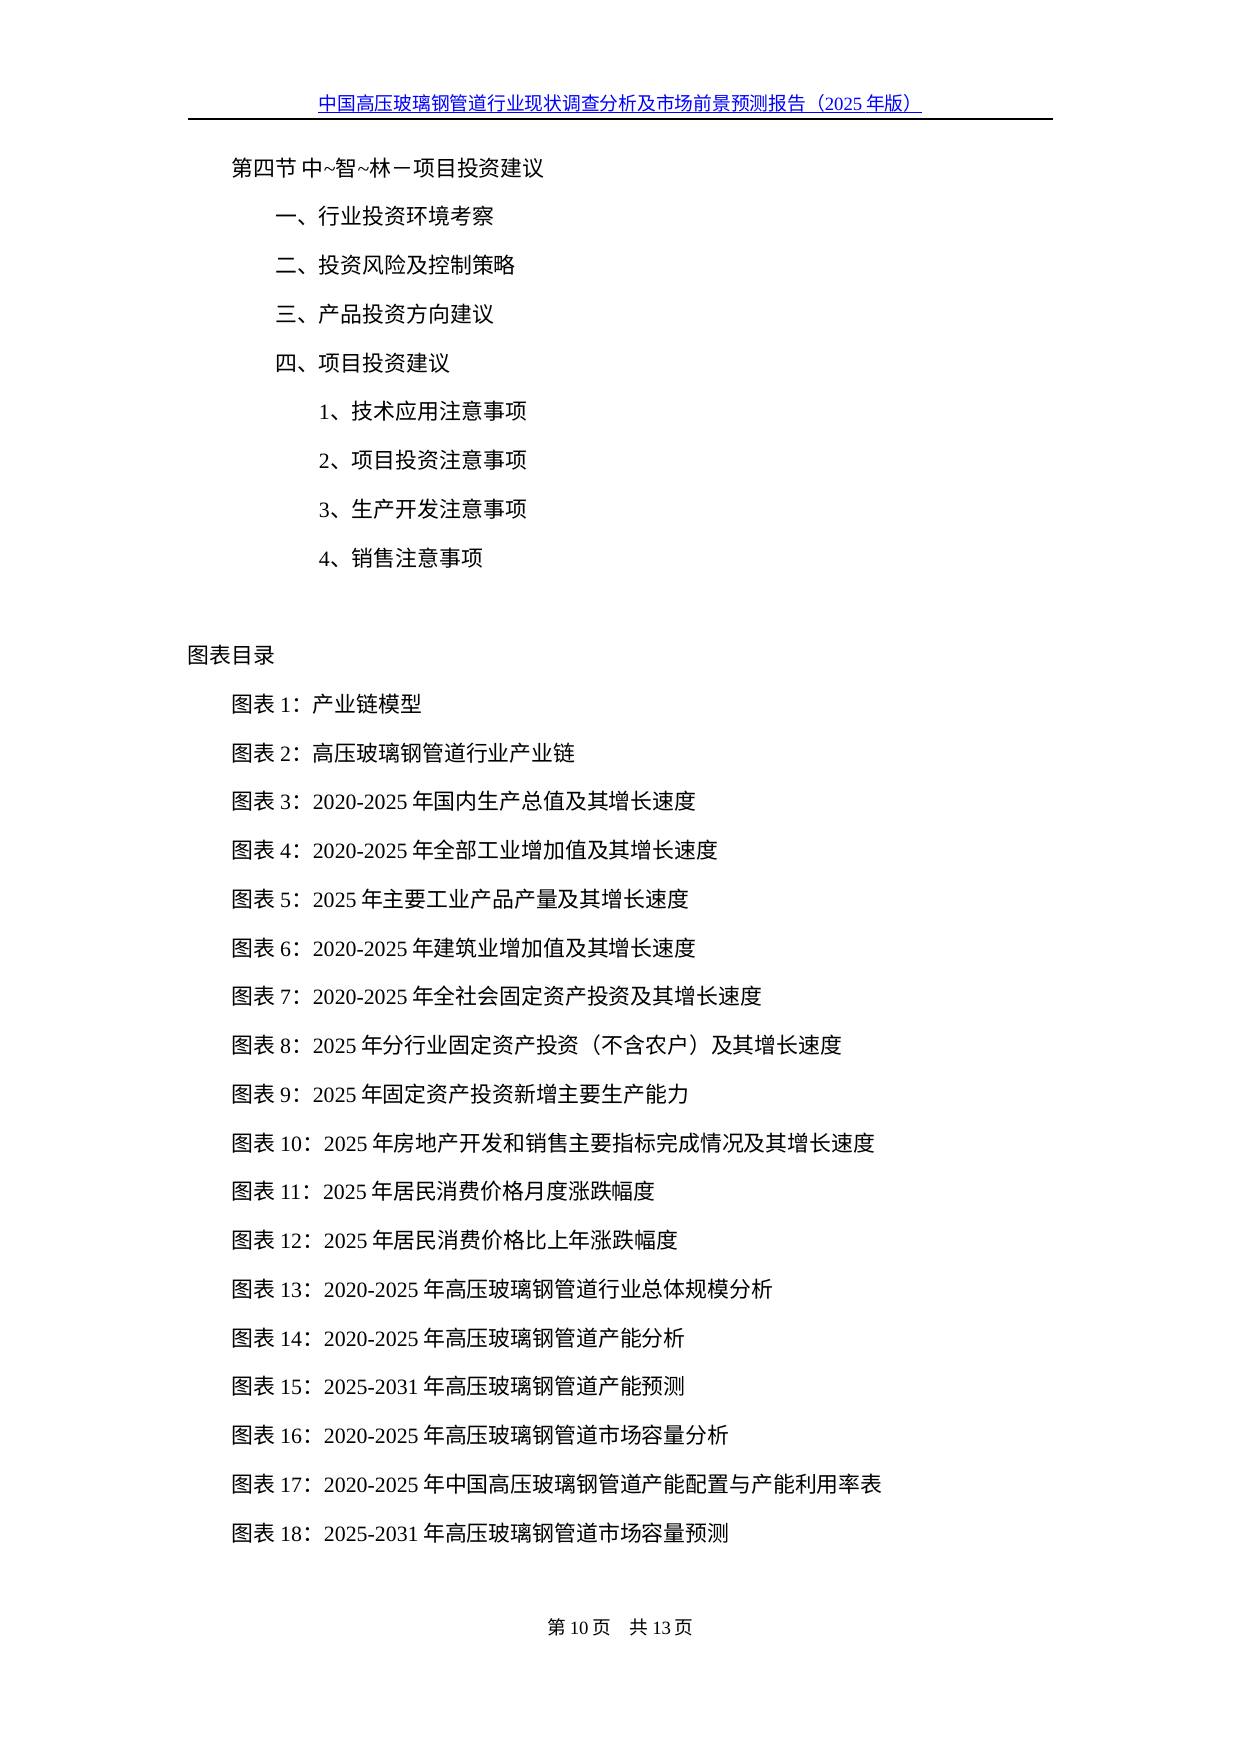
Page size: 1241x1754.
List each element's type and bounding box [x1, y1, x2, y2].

text [187, 150, 1053, 1548]
